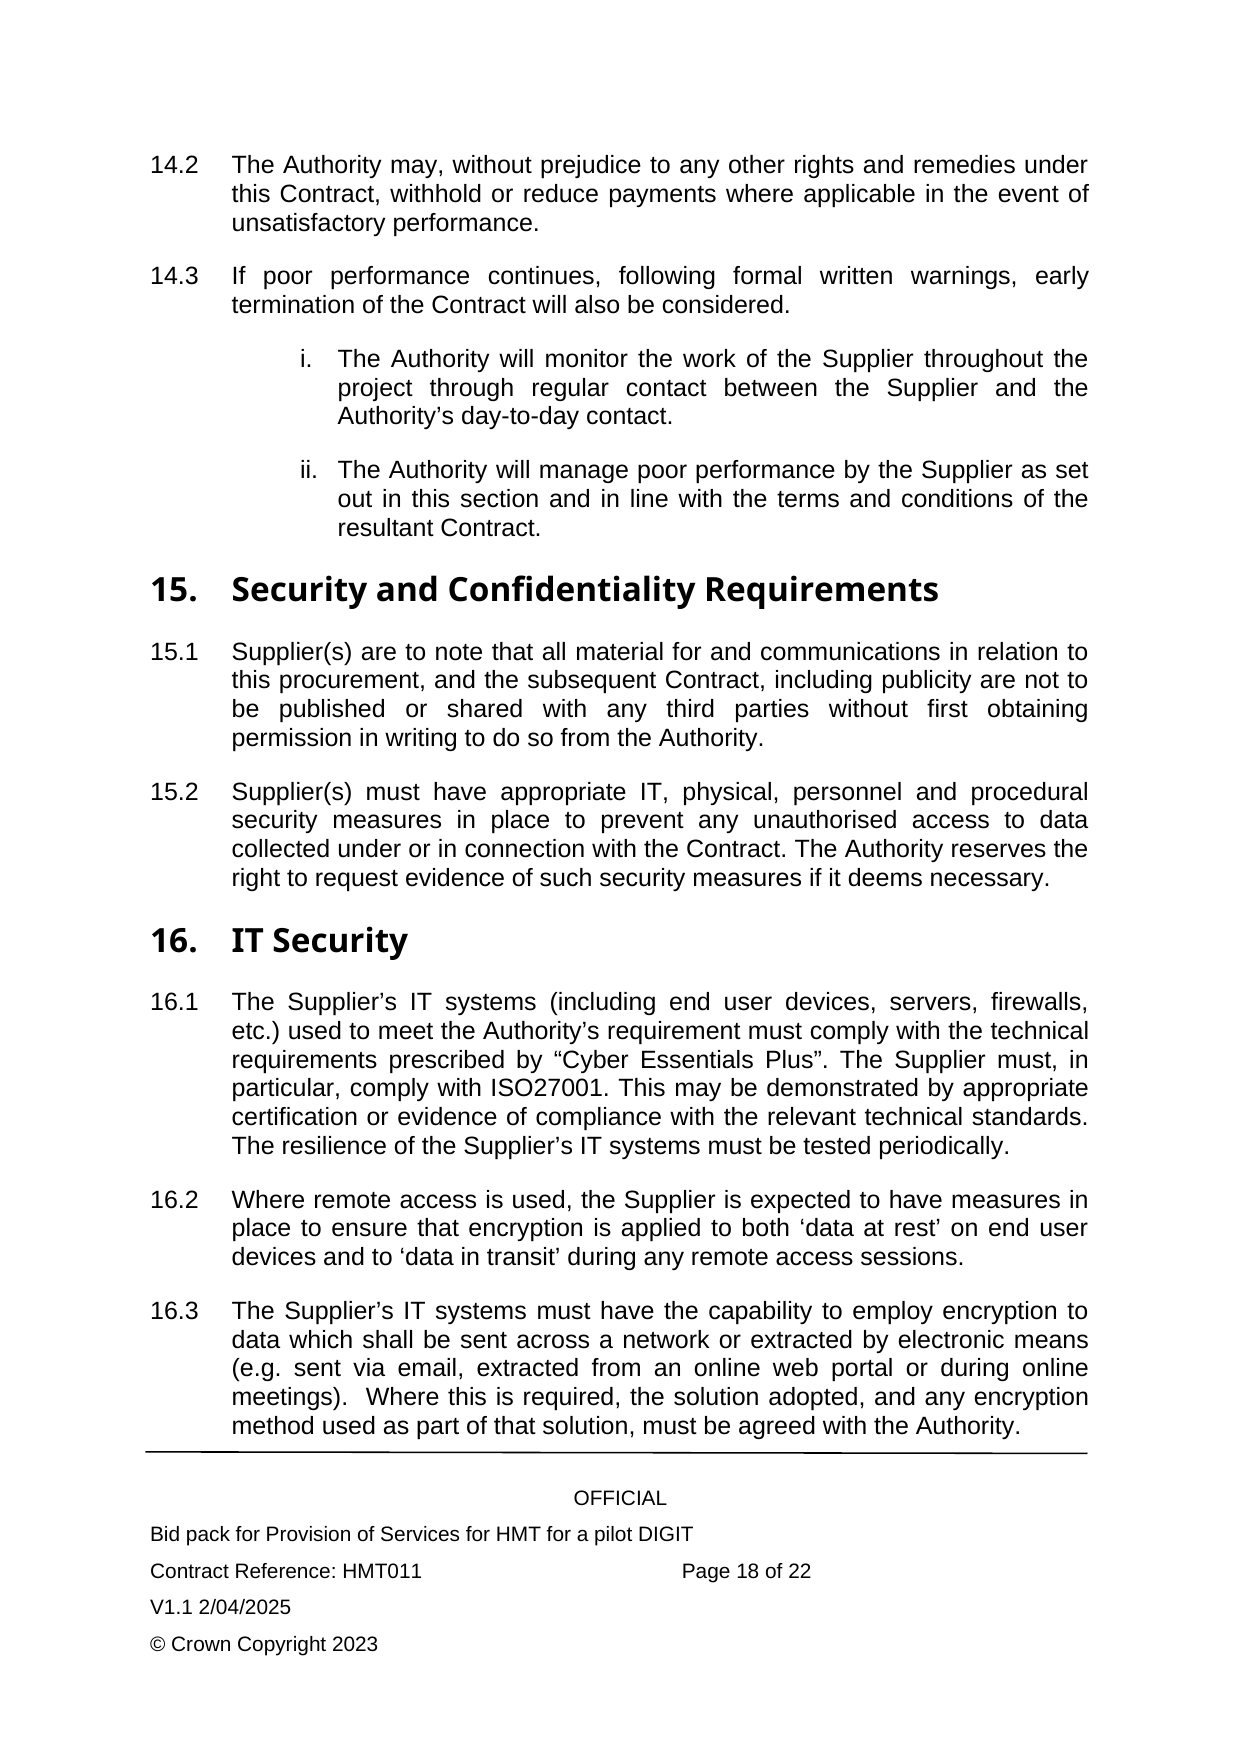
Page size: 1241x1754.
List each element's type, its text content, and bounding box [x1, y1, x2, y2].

subtitle Security and Confidentiality Requirements [150, 566, 1090, 612]
subtitle If poor performance continues, following formal written warnings, early termination of the Contract will also be considered. [150, 261, 1090, 319]
subtitle The Authority will manage poor performance by the Supplier as set out in this section and in line with the terms and conditions of the resultant Contract. [300, 455, 1090, 541]
subtitle Supplier(s) are to note that all material for and communications in relation to this procurement, and the subsequent Contract, including publicity are not to be published or shared with any third parties without first obtaining permission in writing to do so from the Authority. [150, 637, 1090, 752]
subtitle IT Security [150, 917, 1090, 962]
subtitle The Supplier’s IT systems (including end user devices, servers, firewalls, etc.) used to meet the Authority’s requirement must comply with the technical requirements prescribed by “Cyber Essentials Plus”. The Supplier must, in particular, comply with ISO27001. This may be demonstrated by appropriate certification or evidence of compliance with the relevant technical standards. The resilience of the Supplier’s IT systems must be tested periodically. [150, 987, 1090, 1159]
subtitle The Authority will monitor the work of the Supplier throughout the project through regular contact between the Supplier and the Authority’s day-to-day contact. [300, 344, 1090, 430]
subtitle The Supplier’s IT systems must have the capability to employ encryption to data which shall be sent across a network or extracted by electronic means (e.g. sent via email, extracted from an online web portal or during online meetings). Where this is required, the solution adopted, and any encryption method used as part of that solution, must be agreed with the Authority. [150, 1296, 1090, 1439]
subtitle Where remote access is used, the Supplier is expected to have measures in place to ensure that encryption is applied to both ‘data at rest’ on end user devices and to ‘data in transit’ during any remote access sessions. [150, 1184, 1090, 1271]
subtitle Supplier(s) must have appropriate IT, physical, personnel and procedural security measures in place to prevent any unauthorised access to data collected under or in connection with the Contract. The Authority reserves the right to request evidence of such security measures if it deems necessary. [150, 777, 1090, 892]
subtitle The Authority may, without prejudice to any other rights and remedies under this Contract, withhold or reduce payments where applicable in the event of unsatisfactory performance. [150, 150, 1090, 236]
